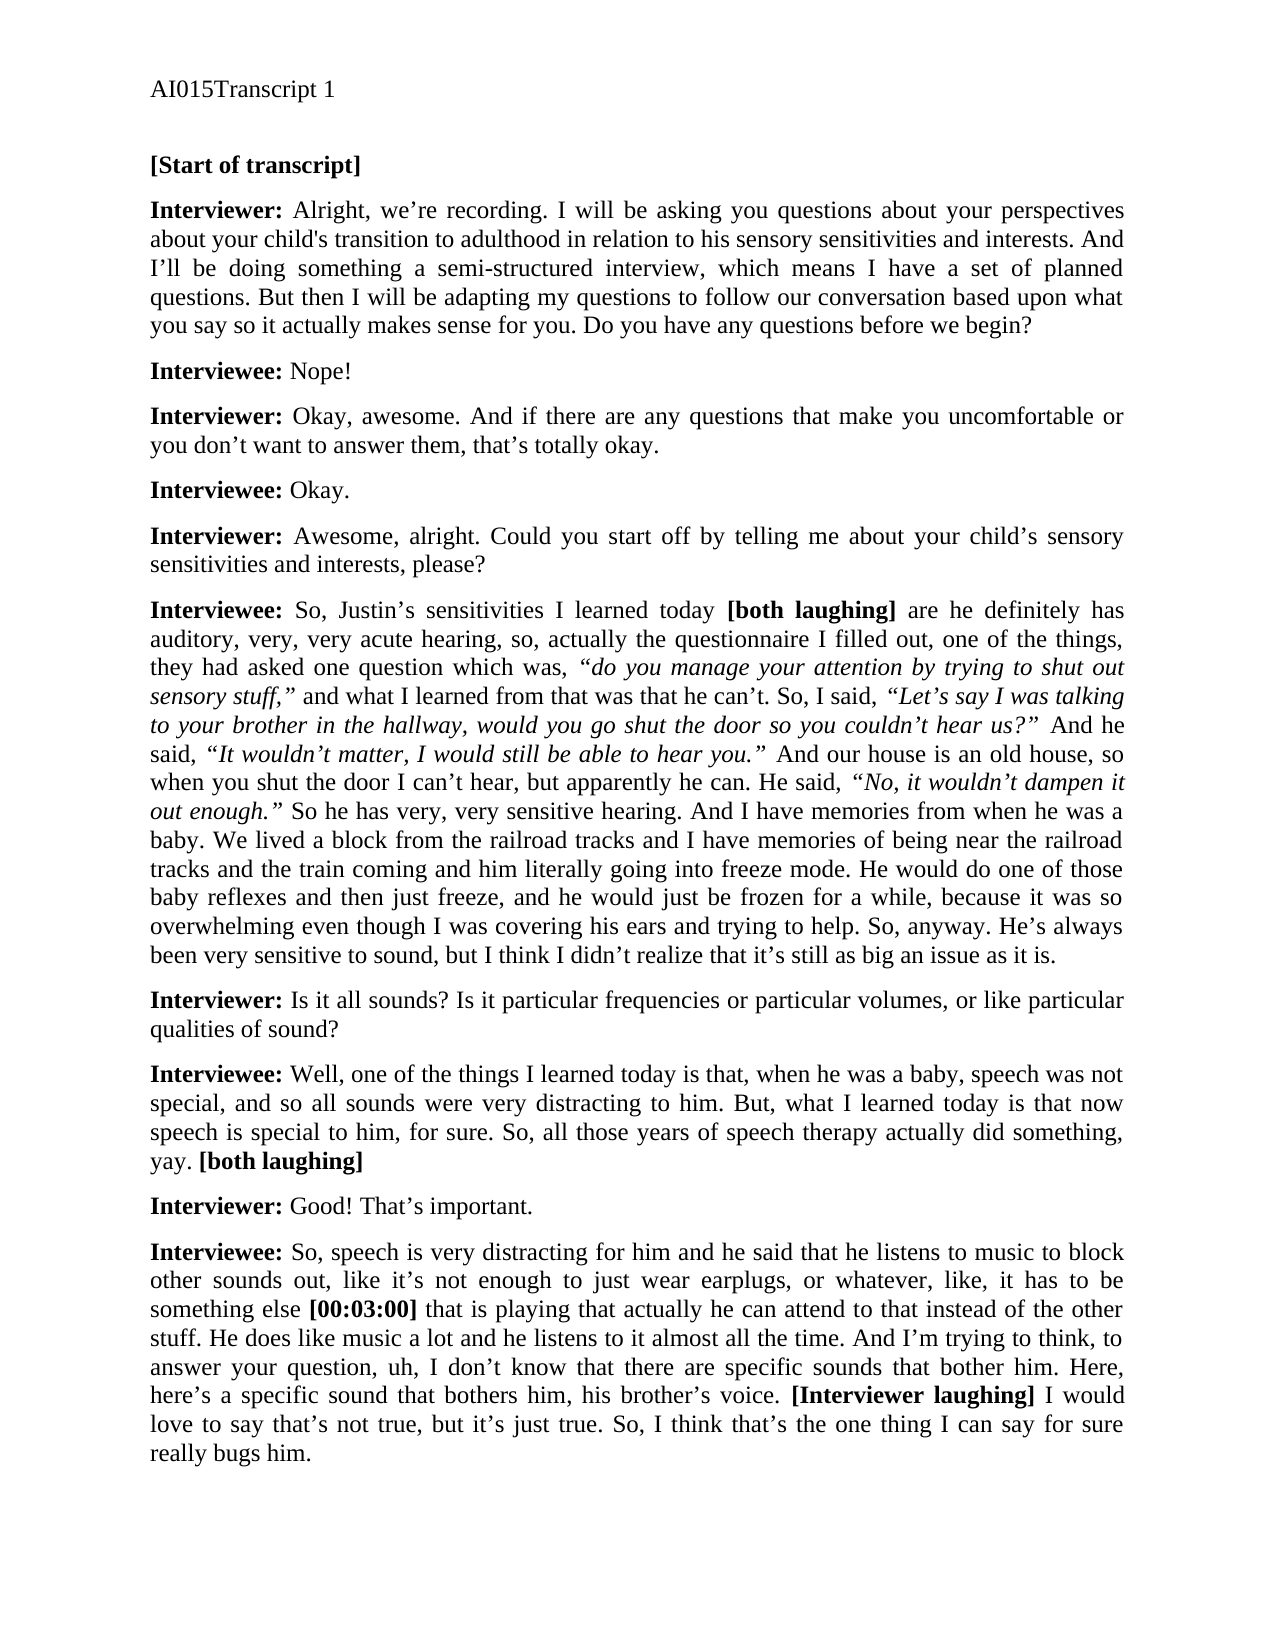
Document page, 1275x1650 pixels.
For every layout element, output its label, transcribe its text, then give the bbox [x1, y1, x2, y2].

text Interviewer: Alright, we’re recording. I will be asking you questions about your perspectives about your child's transition to adulthood in relation to his sensory sensitivities and interests. And I’ll be doing something a semi-structured interview, which means I have a set of planned questions. But then I will be adapting my questions to follow our conversation based upon what you say so it actually makes sense for you. Do you have any questions before we begin? [150, 195, 1125, 339]
text Interviewee: Well, one of the things I learned today is that, when he was a baby, speech was not special, and so all sounds were very distracting to him. But, what I learned today is that now speech is special to him, for sure. So, all those years of speech therapy actually did something, yay. [both laughing] [150, 1059, 1125, 1174]
text [Start of transcript] [150, 150, 1125, 179]
text Interviewer: Awesome, alright. Could you start off by telling me about your child’s sensory sensitivities and interests, please? [150, 521, 1125, 578]
text Interviewee: Okay. [150, 475, 1125, 504]
text Interviewee: So, Justin’s sensitivities I learned today [both laughing] are he definitely has auditory, very, very acute hearing, so, actually the questionnaire I filled out, one of the things, they had asked one question which was, “do you manage your attention by trying to shut out sensory stuff,” and what I learned from that was that he can’t. So, I said, “Let’s say I was talking to your brother in the hallway, would you go shut the door so you couldn’t hear us?” And he said, “It wouldn’t matter, I would still be able to hear you.” And our house is an old house, so when you shut the door I can’t hear, but apparently he can. He said, “No, it wouldn’t dampen it out enough.” So he has very, very sensitive hearing. And I have memories from when he was a baby. We lived a block from the railroad tracks and I have memories of being near the railroad tracks and the train coming and him literally going into freeze mode. He would do one of those baby reflexes and then just freeze, and he would just be frozen for a while, because it was so overwhelming even though I was covering his ears and trying to help. So, anyway. He’s always been very sensitive to sound, but I think I didn’t realize that it’s still as big an issue as it is. [150, 595, 1125, 969]
text Interviewer: Good! That’s important. [150, 1191, 1125, 1220]
text Interviewer: Is it all sounds? Is it particular frequencies or particular volumes, or like particular qualities of sound? [150, 985, 1125, 1043]
text Interviewee: So, speech is very distracting for him and he said that he listens to music to block other sounds out, like it’s not enough to just wear earplugs, or whatever, like, it has to be something else [00:03:00] that is playing that actually he can attend to that instead of the other stuff. He does like music a lot and he listens to it almost all the time. And I’m trying to think, to answer your question, uh, I don’t know that there are specific sounds that bother him. Here, here’s a specific sound that bothers him, his brother’s voice. [Interviewer laughing] I would love to say that’s not true, but it’s just true. So, I think that’s the one thing I can say for sure really bugs him. [150, 1237, 1125, 1467]
text Interviewer: Okay, awesome. And if there are any questions that make you uncomfortable or you don’t want to answer them, that’s totally okay. [150, 401, 1125, 459]
text Interviewee: Nope! [150, 356, 1125, 384]
